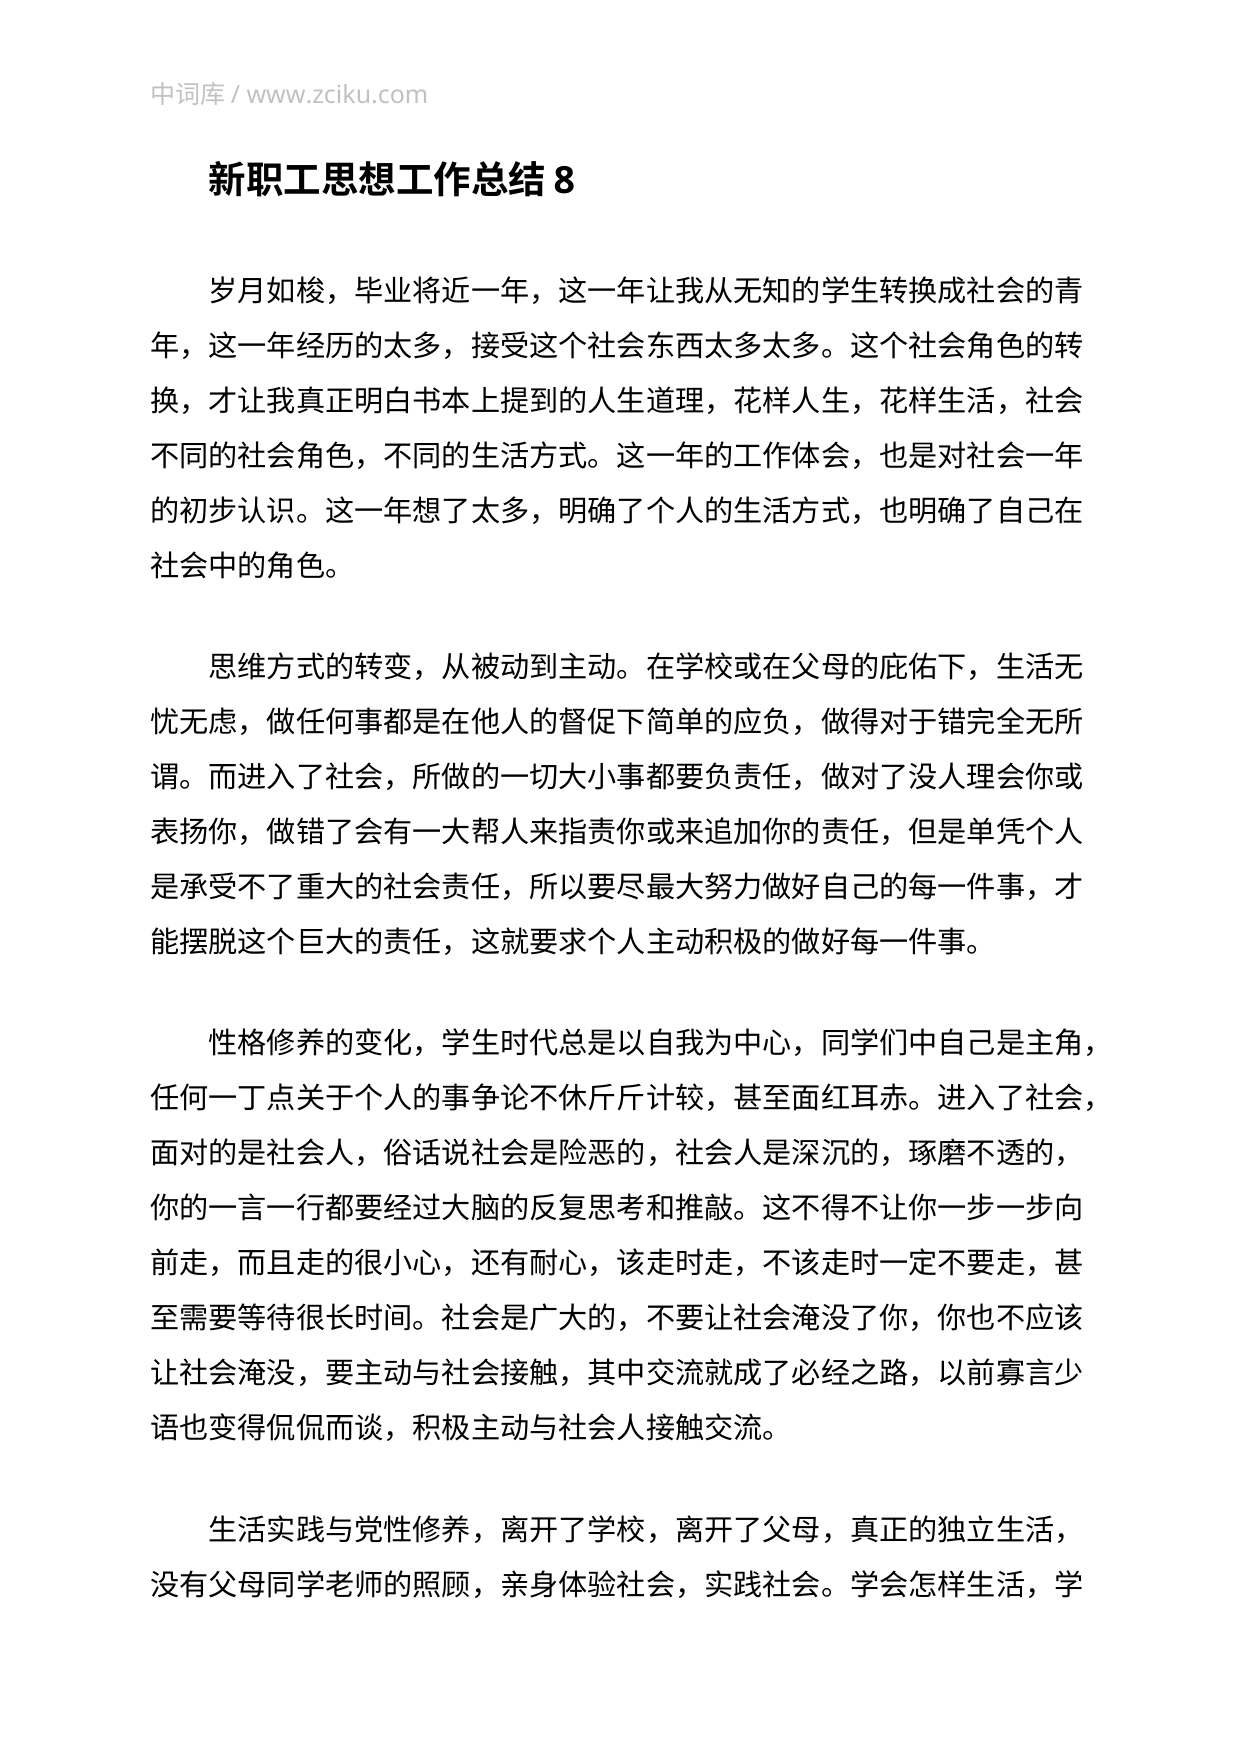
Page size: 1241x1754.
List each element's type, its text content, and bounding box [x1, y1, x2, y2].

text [150, 1506, 1090, 1603]
text 思维方式的转变，从被动到主动。在学校或在父母的庇佑下，生活无忧无虑，做任何事都是在他人的督促下简单的应负，做得对于错完全无所谓。而进入了社会，所做的一切大小事都要负责任，做对了没人理会你或表扬你，做错了会有一大帮人来指责你或来追加你的责任，但是单凭个人是承受不了重大的社会责任，所以要尽最大努力做好自己的每一件事，才能摆脱这个巨大的责任，这就要求个人主动积极的做好每一件事。 [150, 644, 1090, 961]
text 性格修养的变化，学生时代总是以自我为中心，同学们中自己是主角，任何一丁点关于个人的事争论不休斤斤计较，甚至面红耳赤。进入了社会，面对的是社会人，俗话说社会是险恶的，社会人是深沉的，琢磨不透的，你的一言一行都要经过大脑的反复思考和推敲。这不得不让你一步一步向前走，而且走的很小心，还有耐心，该走时走，不该走时一定不要走，甚至需要等待很长时间。社会是广大的，不要让社会淹没了你，你也不应该让社会淹没，要主动与社会接触，其中交流就成了必经之路，以前寡言少语也变得侃侃而谈，积极主动与社会人接触交流。 [150, 1020, 1090, 1447]
text 岁月如梭，毕业将近一年，这一年让我从无知的学生转换成社会的青年，这一年经历的太多，接受这个社会东西太多太多。这个社会角色的转换，才让我真正明白书本上提到的人生道理，花样人生，花样生活，社会不同的社会角色，不同的生活方式。这一年的工作体会，也是对社会一年的初步认识。这一年想了太多，明确了个人的生活方式，也明确了自己在社会中的角色。 [150, 268, 1090, 584]
text 新职工思想工作总结8 [150, 150, 1090, 204]
